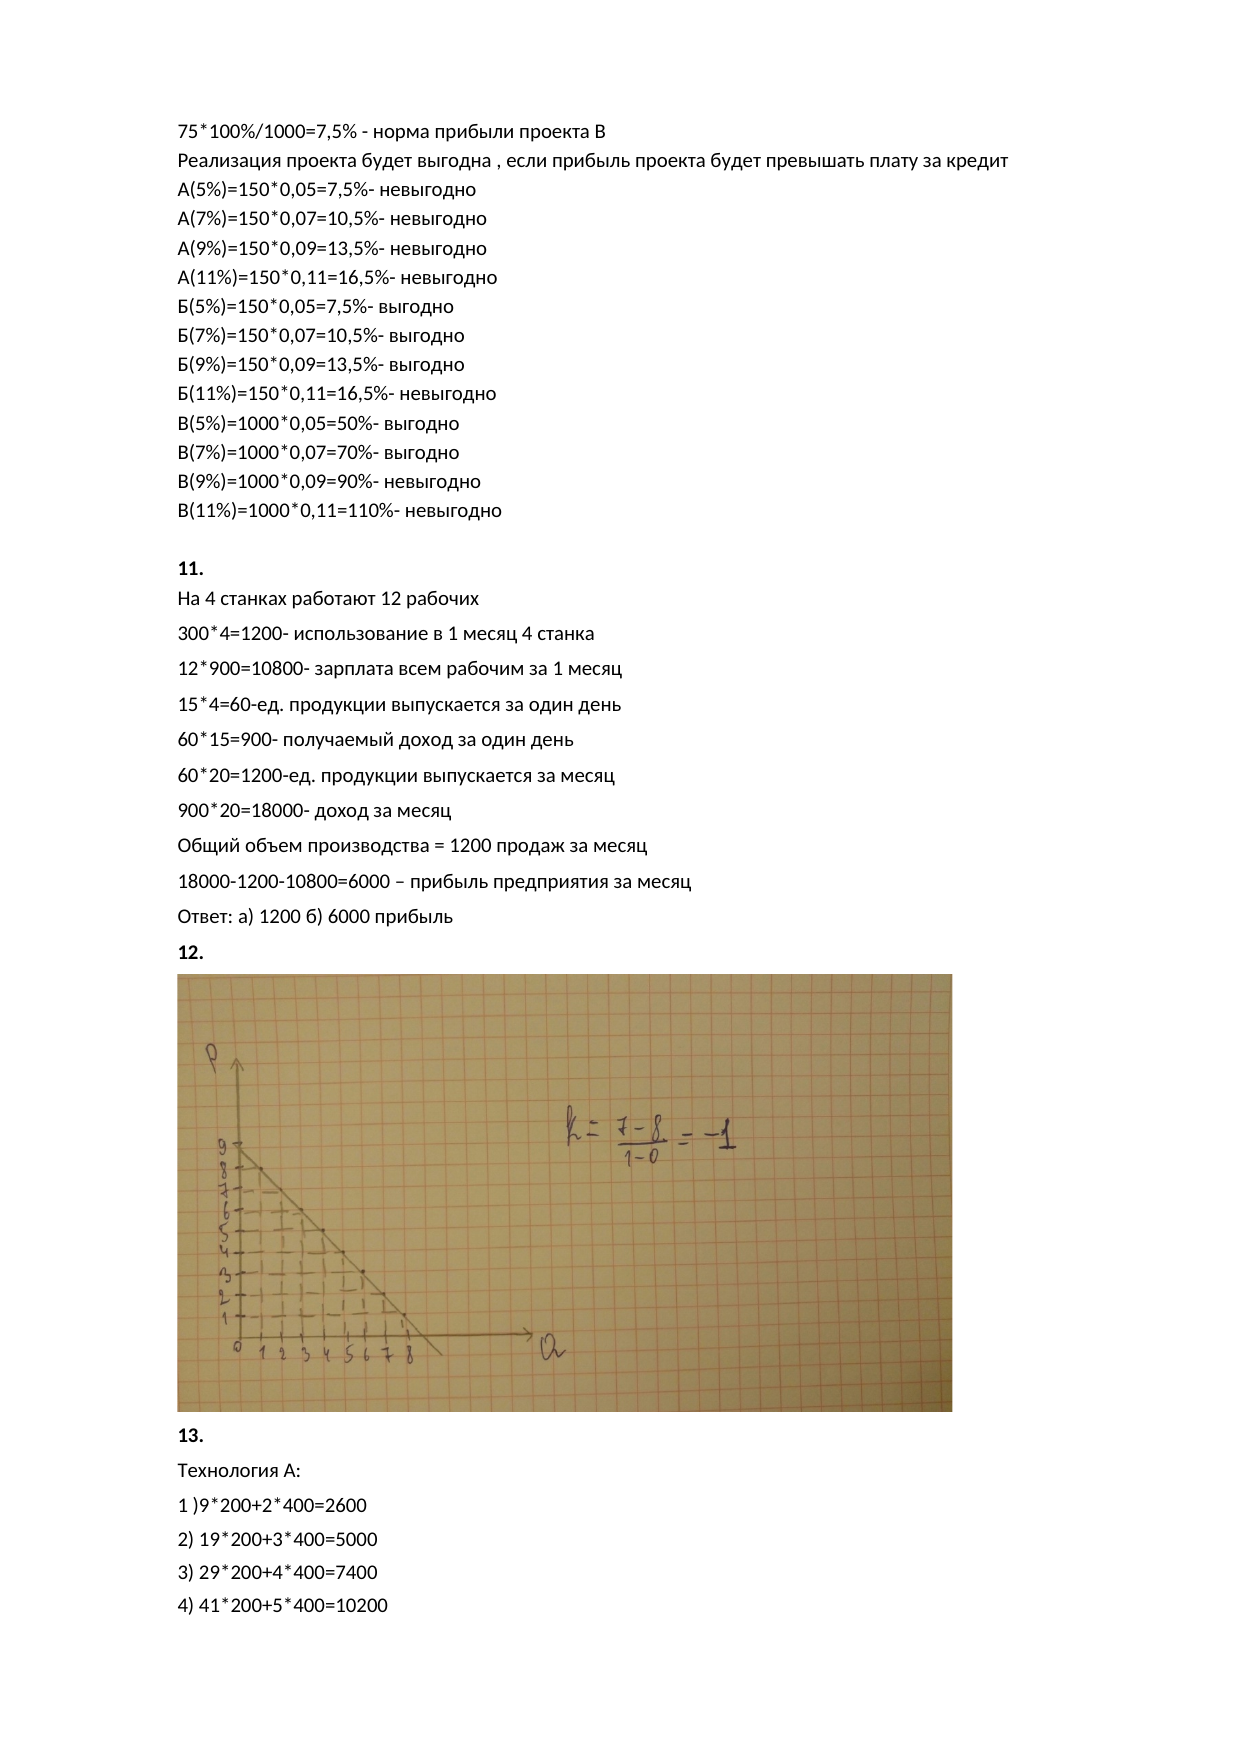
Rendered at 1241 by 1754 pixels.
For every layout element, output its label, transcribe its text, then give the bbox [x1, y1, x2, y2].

text 60*20=1200-ед. продукции выпускается за месяц [177, 762, 1152, 787]
text Технология А: [177, 1457, 1152, 1483]
text 4) 41*200+5*400=10200 [177, 1593, 1152, 1618]
text 3) 29*200+4*400=7400 [177, 1559, 1152, 1585]
text Общий объем производства = 1200 продаж за месяц [177, 833, 1152, 858]
text Б(5%)=150*0,05=7,5%- выгодно [177, 293, 1152, 318]
text 13. [177, 1422, 1152, 1447]
text 11. [177, 556, 1152, 581]
text A(11%)=150*0,11=16,5%- невыгодно [177, 264, 1152, 289]
text Б(9%)=150*0,09=13,5%- выгодно [177, 351, 1152, 377]
text 60*15=900- получаемый доход за один день [177, 726, 1152, 752]
text B(9%)=1000*0,09=90%- невыгодно [177, 468, 1152, 493]
text B(11%)=1000*0,11=110%- невыгодно [177, 497, 1152, 523]
text A(9%)=150*0,09=13,5%- невыгодно [177, 235, 1152, 260]
text 2) 19*200+3*400=5000 [177, 1526, 1152, 1551]
text 15*4=60-ед. продукции выпускается за один день [177, 691, 1152, 716]
text Ответ: а) 1200 б) 6000 прибыль [177, 903, 1152, 929]
text 18000-1200-10800=6000 – прибыль предприятия за месяц [177, 868, 1152, 893]
text На 4 станках работают 12 рабочих [177, 585, 1152, 610]
text Б(11%)=150*0,11=16,5%- невыгодно [177, 381, 1152, 406]
text 12*900=10800- зарплата всем рабочим за 1 месяц [177, 656, 1152, 681]
text Реализация проекта будет выгодна , если прибыль проекта будет превышать плату за кредит [177, 147, 1152, 173]
text 75*100%/1000=7,5% - норма прибыли проекта В [177, 118, 1152, 143]
text B(5%)=1000*0,05=50%- выгодно [177, 410, 1152, 435]
picture [177, 974, 953, 1412]
text 300*4=1200- использование в 1 месяц 4 станка [177, 620, 1152, 646]
text 1 )9*200+2*400=2600 [177, 1493, 1152, 1518]
text 12. [177, 939, 1152, 964]
text Б(7%)=150*0,07=10,5%- выгодно [177, 322, 1152, 348]
text B(7%)=1000*0,07=70%- выгодно [177, 439, 1152, 464]
text А(5%)=150*0,05=7,5%- невыгодно [177, 176, 1152, 202]
text 900*20=18000- доход за месяц [177, 797, 1152, 823]
text A(7%)=150*0,07=10,5%- невыгодно [177, 206, 1152, 231]
